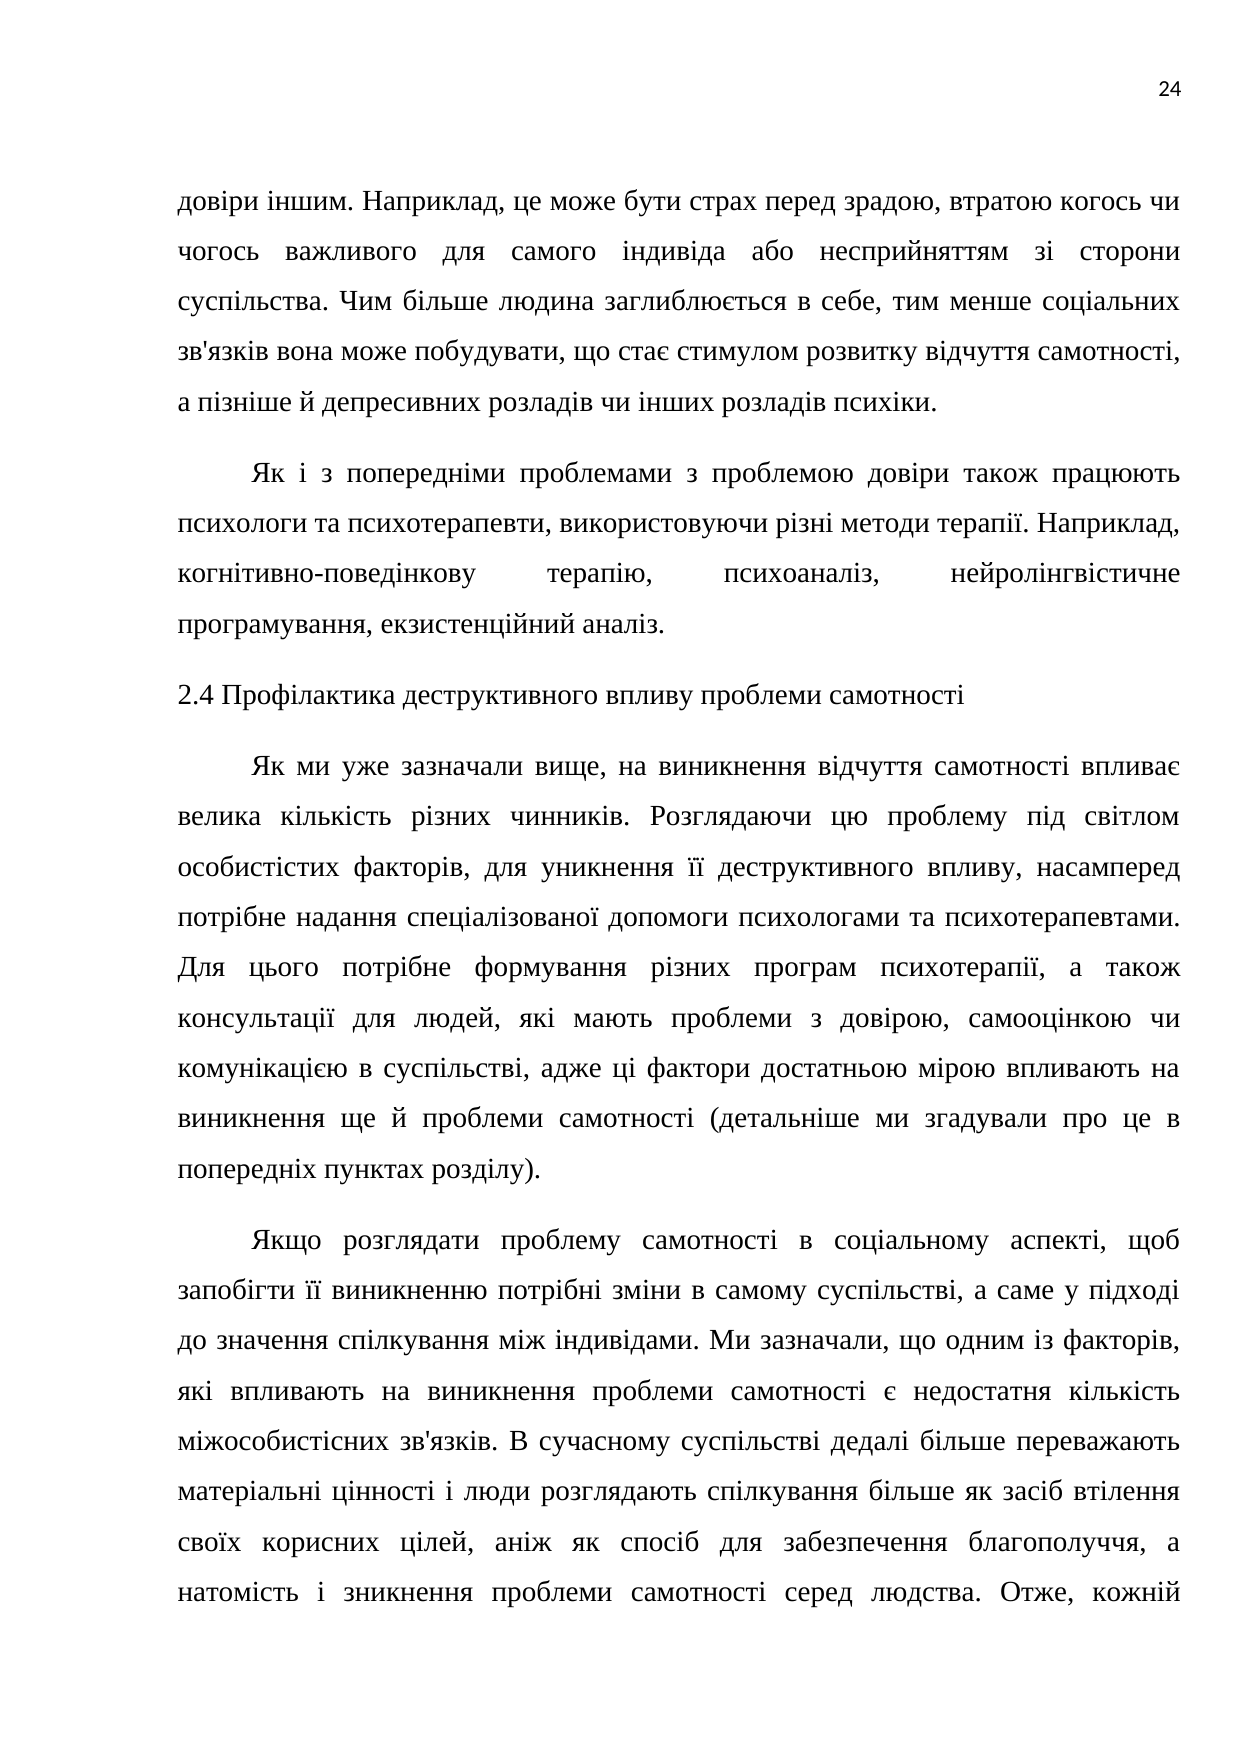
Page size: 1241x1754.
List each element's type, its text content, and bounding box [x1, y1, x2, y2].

text Як і з попередніми проблемами з проблемою довіри також працюють психологи та психотерапевти, використовуючи різні методи терапії. Наприклад, когнітивно-поведінкову терапію, психоаналіз, нейролінгвістичне програмування, екзистенційний аналіз. [177, 455, 1181, 639]
text Як ми уже зазначали вище, на виникнення відчуття самотності впливає велика кількість різних чинників. Розглядаючи цю проблему під світлом особистістих факторів, для уникнення її деструктивного впливу, насамперед потрібне надання спеціалізованої допомоги психологами та психотерапевтами. Для цього потрібне формування різних програм психотерапії, а також консультації для людей, які мають проблеми з довірою, самооцінкою чи комунікацією в суспільстві, адже ці фактори достатньою мірою впливають на виникнення ще й проблеми самотності (детальніше ми згадували про це в попередніх пунктах розділу). [177, 748, 1181, 1184]
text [177, 1222, 1181, 1608]
text 2.4 Профілактика деструктивного впливу проблеми самотності [177, 677, 1181, 711]
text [177, 183, 1181, 417]
